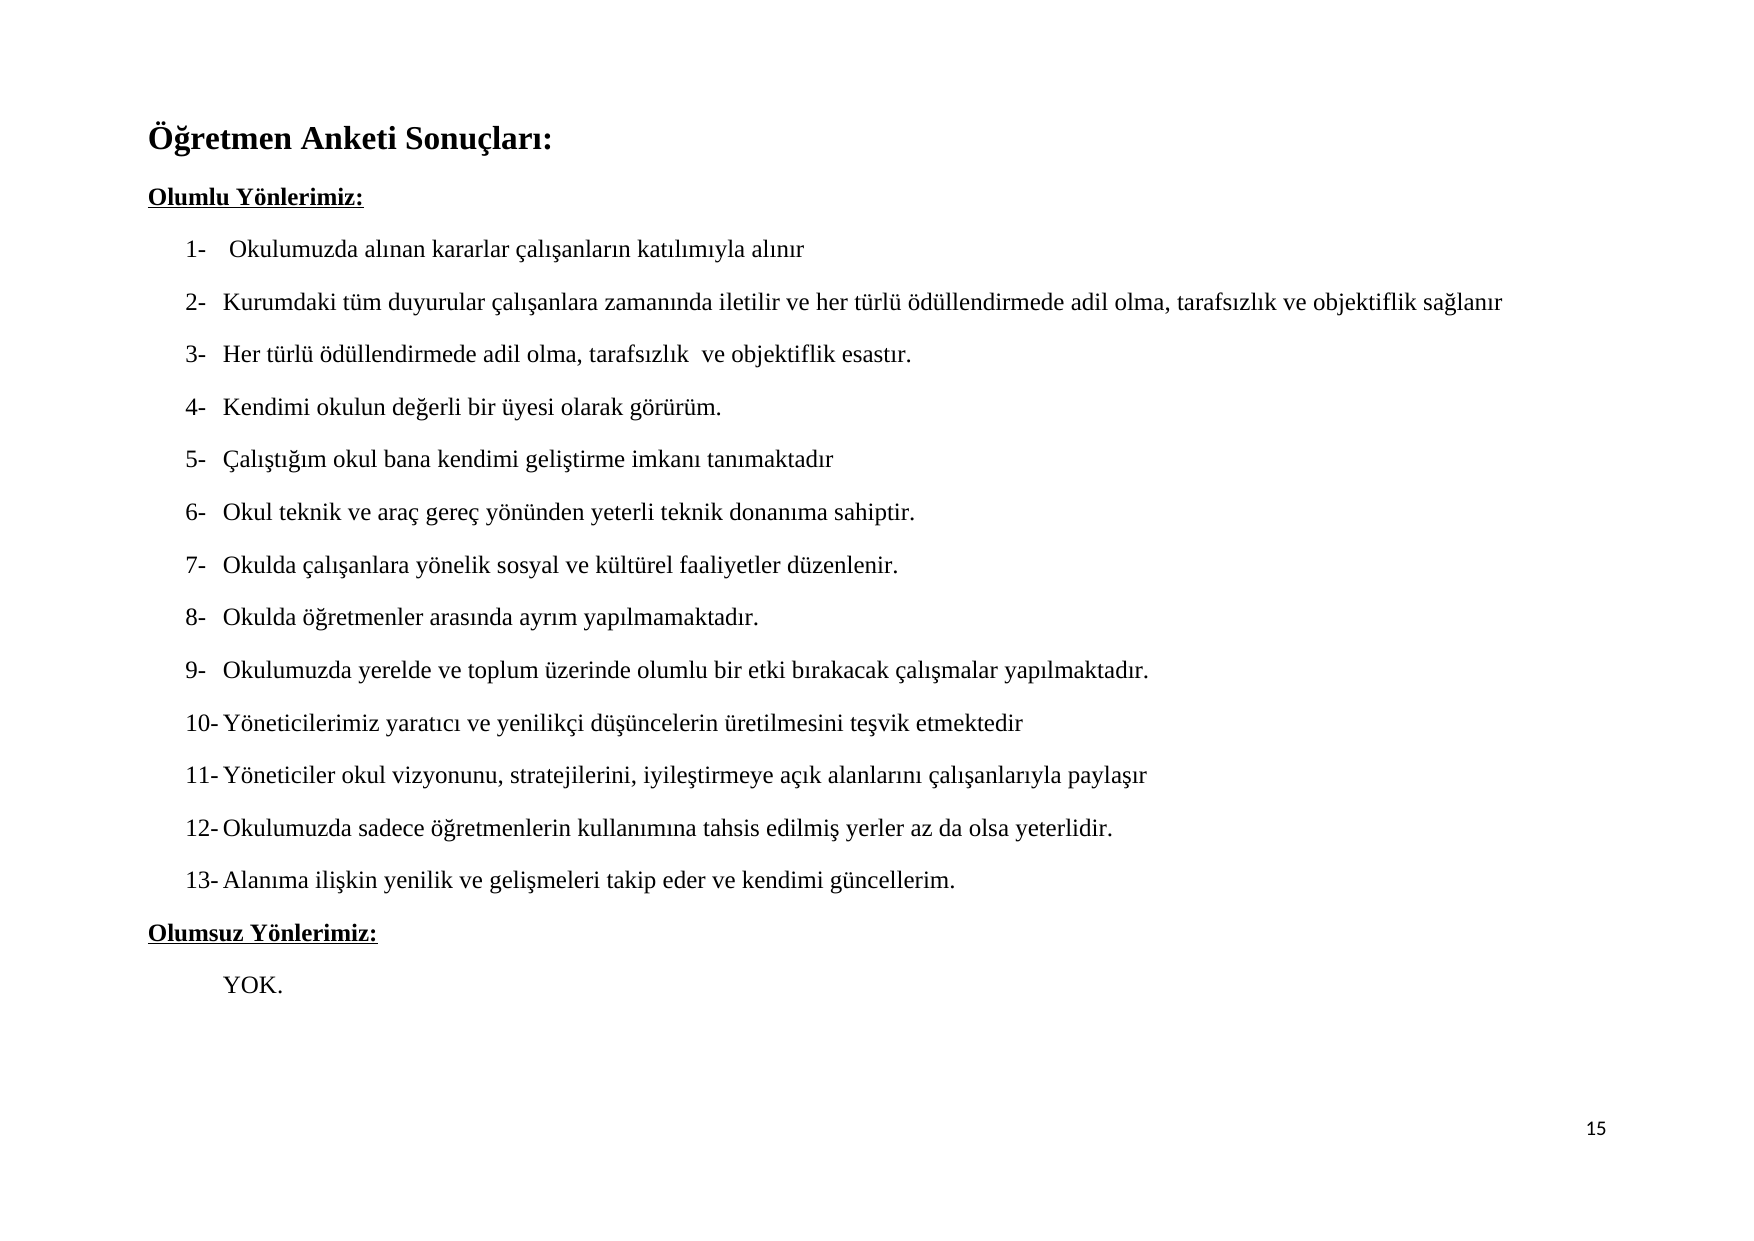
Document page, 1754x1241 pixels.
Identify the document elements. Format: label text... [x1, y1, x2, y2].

text YOK. [223, 971, 1606, 999]
list Çalıştığım okul bana kendimi geliştirme imkanı tanımaktadır [185, 444, 1606, 473]
list Okulumuzda yerelde ve toplum üzerinde olumlu bir etki bırakacak çalışmalar yapılmaktadır. [185, 655, 1606, 684]
text Olumsuz Yönlerimiz: [148, 918, 1606, 947]
list Kurumdaki tüm duyurular çalışanlara zamanında iletilir ve her türlü ödüllendirmede adil olma, tarafsızlık ve objektiflik sağlanır [185, 287, 1503, 316]
list Yöneticilerimiz yaratıcı ve yenilikçi düşüncelerin üretilmesini teşvik etmektedir [185, 708, 1606, 736]
list Okulumuzda sadece öğretmenlerin kullanımına tahsis edilmiş yerler az da olsa yeterlidir. [185, 813, 1606, 842]
list Okulda çalışanlara yönelik sosyal ve kültürel faaliyetler düzenlenir. [185, 550, 1606, 578]
list Okulda öğretmenler arasında ayrım yapılmamaktadır. [185, 602, 1606, 631]
list Okulumuzda alınan kararlar çalışanların katılımıyla alınır [185, 234, 1606, 263]
list Okul teknik ve araç gereç yönünden yeterli teknik donanıma sahiptir. [185, 497, 1606, 526]
list Alanıma ilişkin yenilik ve gelişmeleri takip eder ve kendimi güncellerim. [185, 865, 1606, 894]
subtitle Öğretmen Anketi Sonuçları: [148, 118, 1606, 157]
list Kendimi okulun değerli bir üyesi olarak görürüm. [185, 392, 1606, 421]
text Olumlu Yönlerimiz: [148, 182, 1606, 210]
list Her türlü ödüllendirmede adil olma, tarafsızlık ve objektiflik esastır. [185, 339, 1503, 368]
list Yöneticiler okul vizyonunu, stratejilerini, iyileştirmeye açık alanlarını çalışanlarıyla paylaşır [185, 760, 1606, 789]
